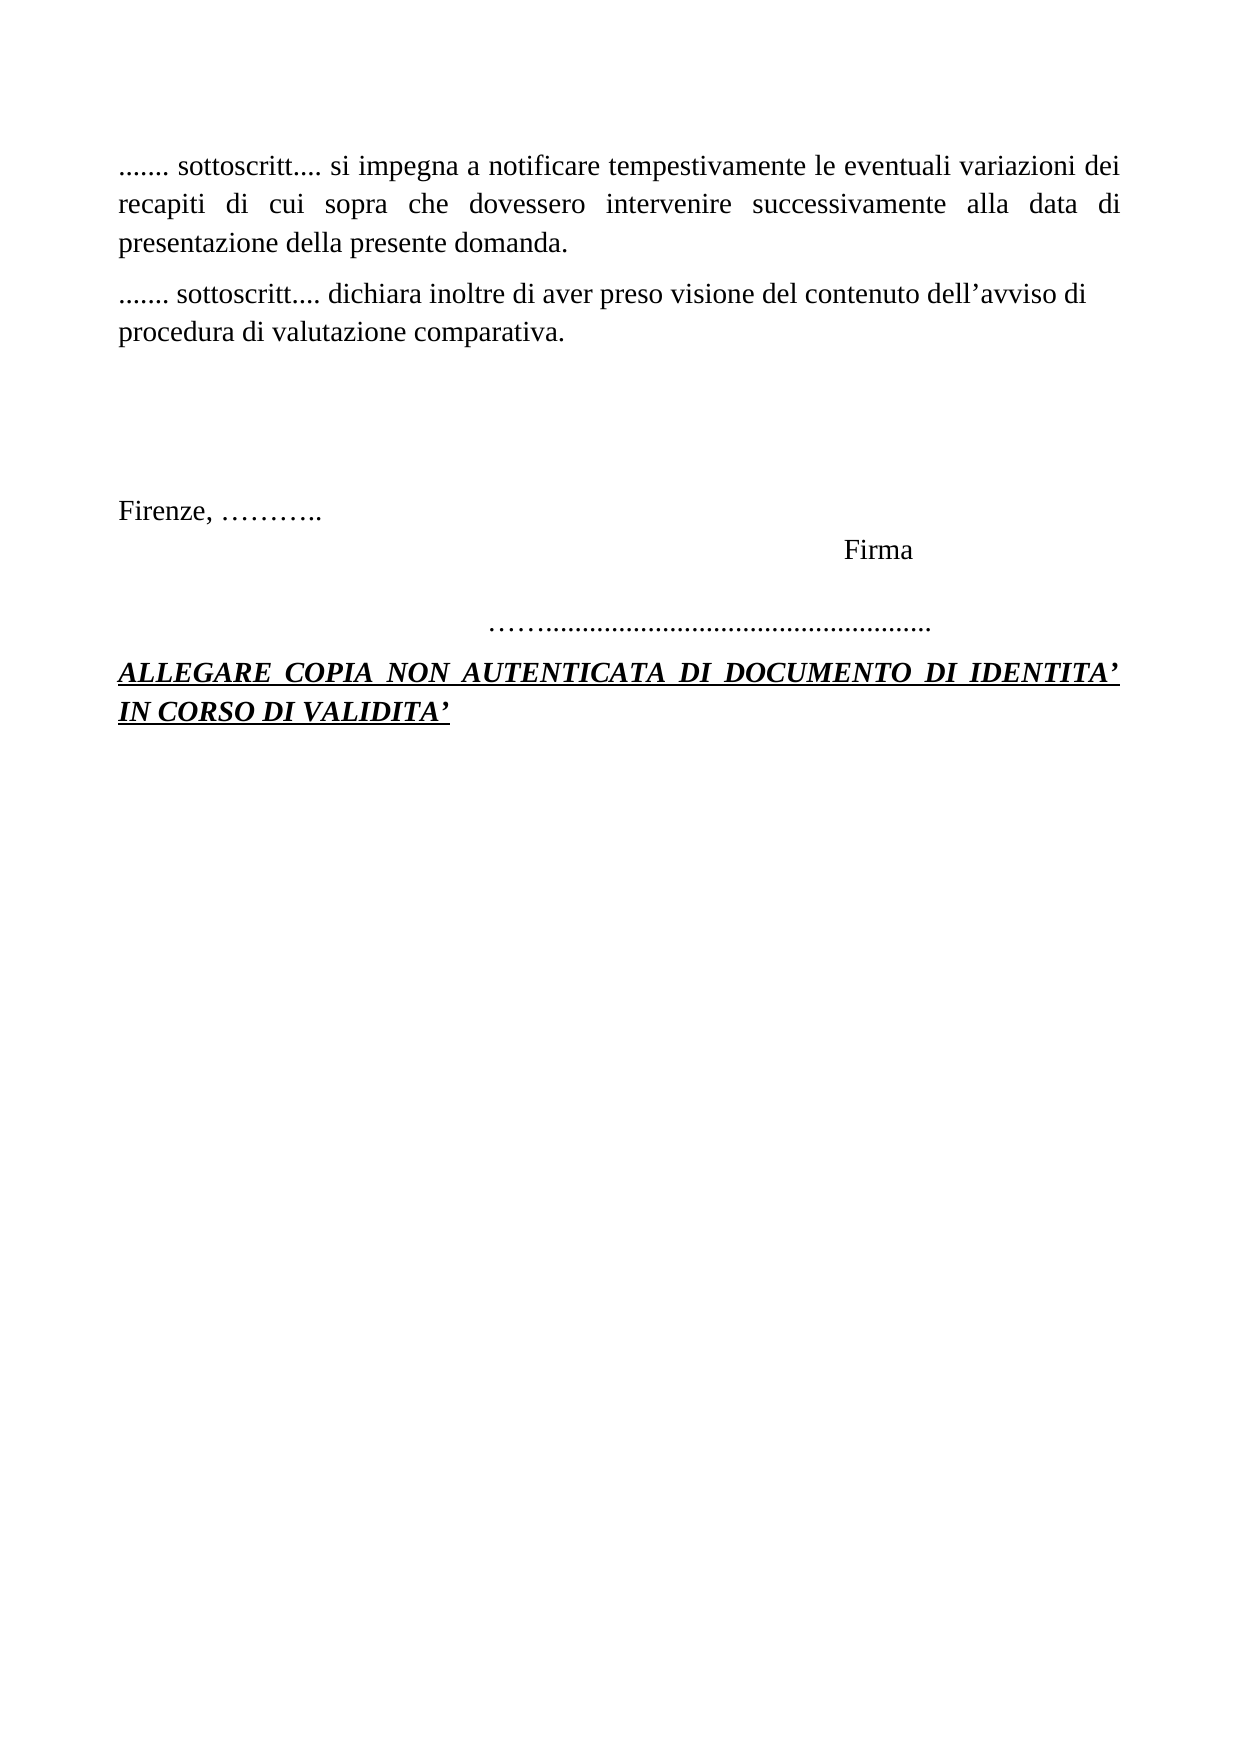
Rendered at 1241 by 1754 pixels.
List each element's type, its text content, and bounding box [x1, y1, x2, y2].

text Firenze, ……….. [118, 493, 1122, 527]
text ....... sottoscritt.... si impegna a notificare tempestivamente le eventuali variazioni dei recapiti di cui sopra che dovessero intervenire successivamente alla data di presentazione della presente domanda. [118, 148, 1121, 258]
text Firma [561, 532, 1122, 566]
text ALLEGARE COPIA NON AUTENTICATA DI DOCUMENTO DI IDENTITA’ IN CORSO DI VALIDITA’ [118, 655, 1122, 727]
text ……..................................................... [118, 571, 1122, 638]
text ....... sottoscritt.... dichiara inoltre di aver preso visione del contenuto dell’avviso di procedura di valutazione comparativa. [118, 276, 1121, 348]
